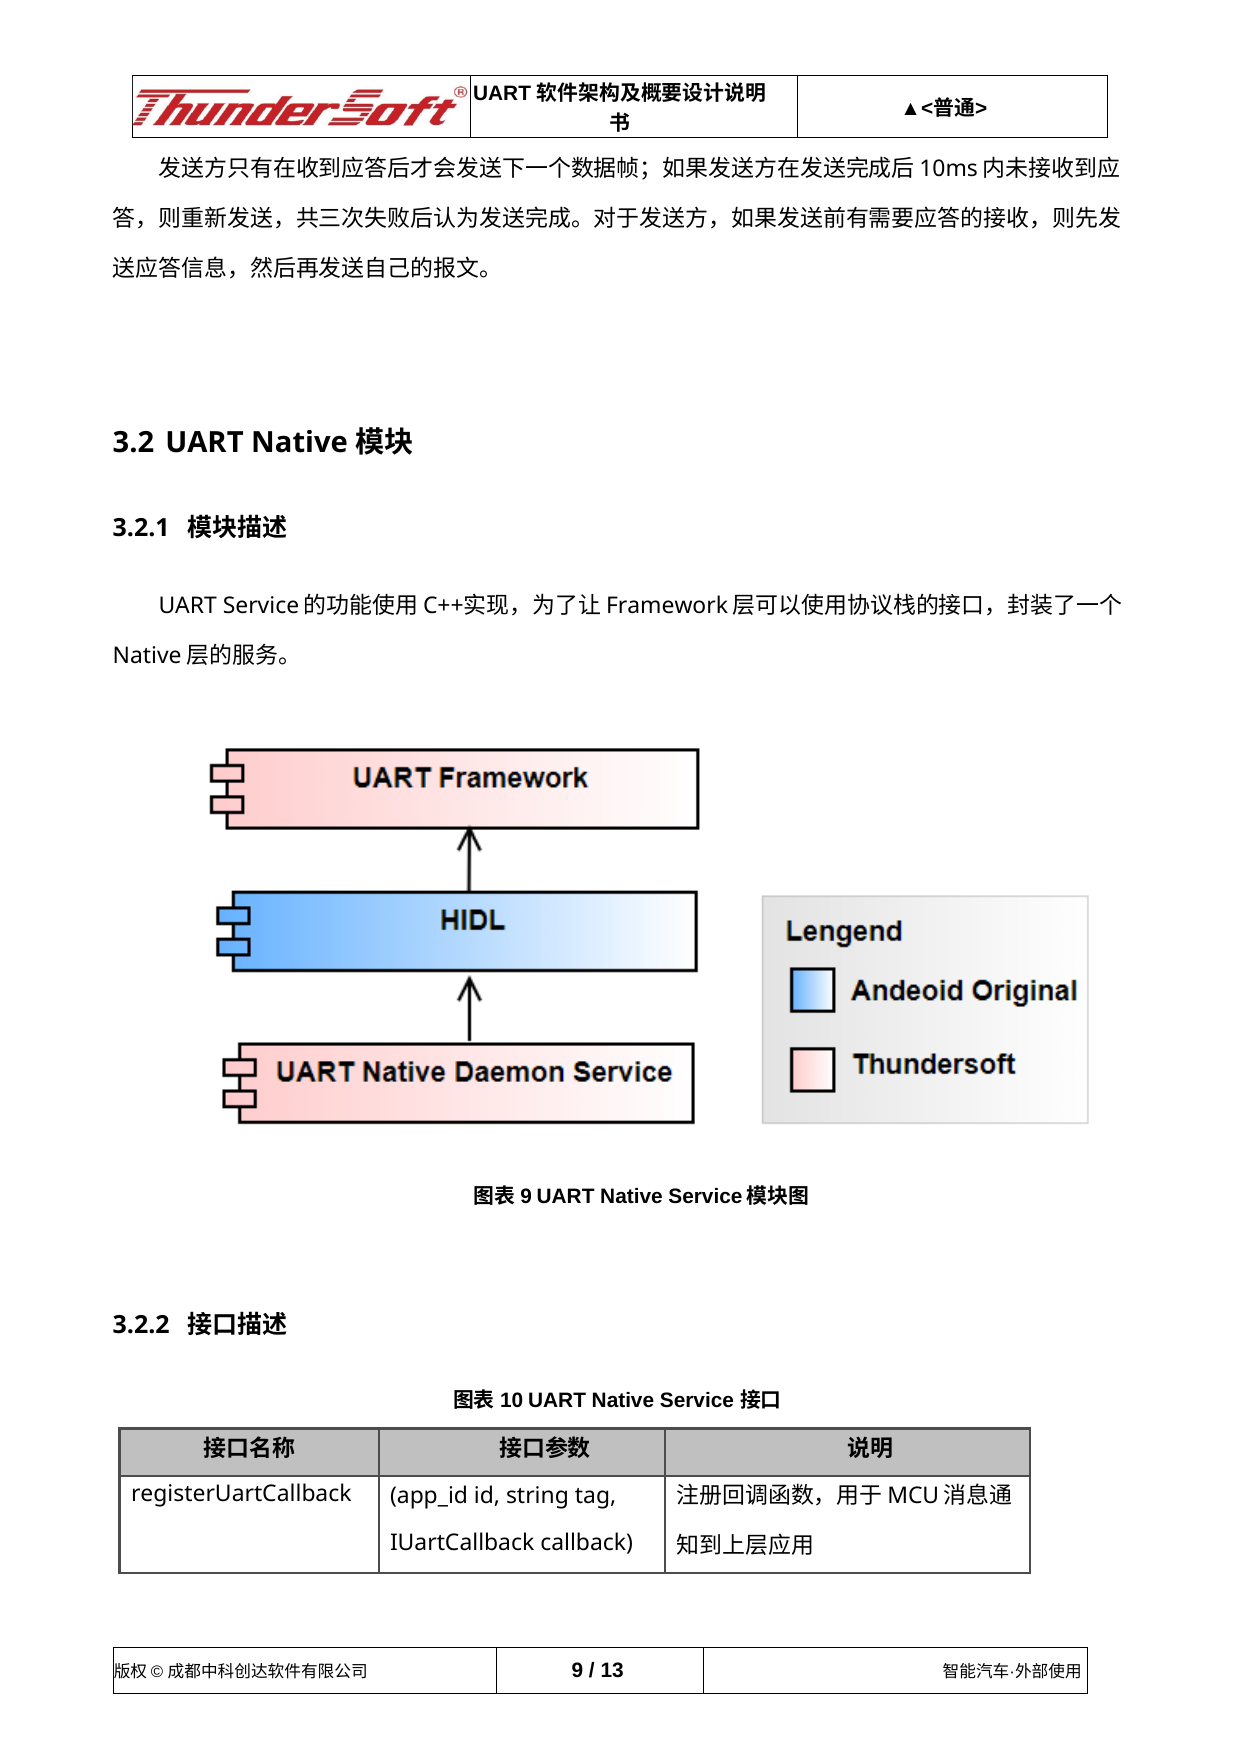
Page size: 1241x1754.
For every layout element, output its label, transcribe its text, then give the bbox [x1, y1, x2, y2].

subtitle 接口描述 [112, 1304, 1122, 1341]
picture [168, 686, 1114, 1168]
list UART Service的功能使用C++实现，为了让Framework层可以使用协议栈的接口，封装了一个Native层的服务。 [112, 587, 1128, 670]
subtitle UART Native 模块 [112, 419, 1128, 461]
table_cell 注册回调函数，用于MCU消息通知到上层应用 [666, 1477, 1029, 1572]
table_header 说明 [666, 1430, 1029, 1475]
list 图表 9 UART Native Service模块图 [112, 1180, 1128, 1210]
list 发送方只有在收到应答后才会发送下一个数据帧；如果发送方在发送完成后10ms内未接收到应答，则重新发送，共三次失败后认为发送完成。对于发送方，如果发送前有需要应答的接收，则先发送应答信息，然后再发送自己的报文。 [112, 150, 1128, 283]
picture [132, 76, 470, 126]
text 图表 10 UART Native Service 接口 [112, 1384, 1122, 1414]
table_cell (app_id id, string tag, IUartCallback callback) [380, 1477, 664, 1572]
subtitle 模块描述 [112, 507, 1122, 543]
table_header 接口参数 [380, 1430, 664, 1475]
table_header 接口名称 [121, 1430, 378, 1475]
table_cell registerUartCallback [121, 1477, 378, 1572]
